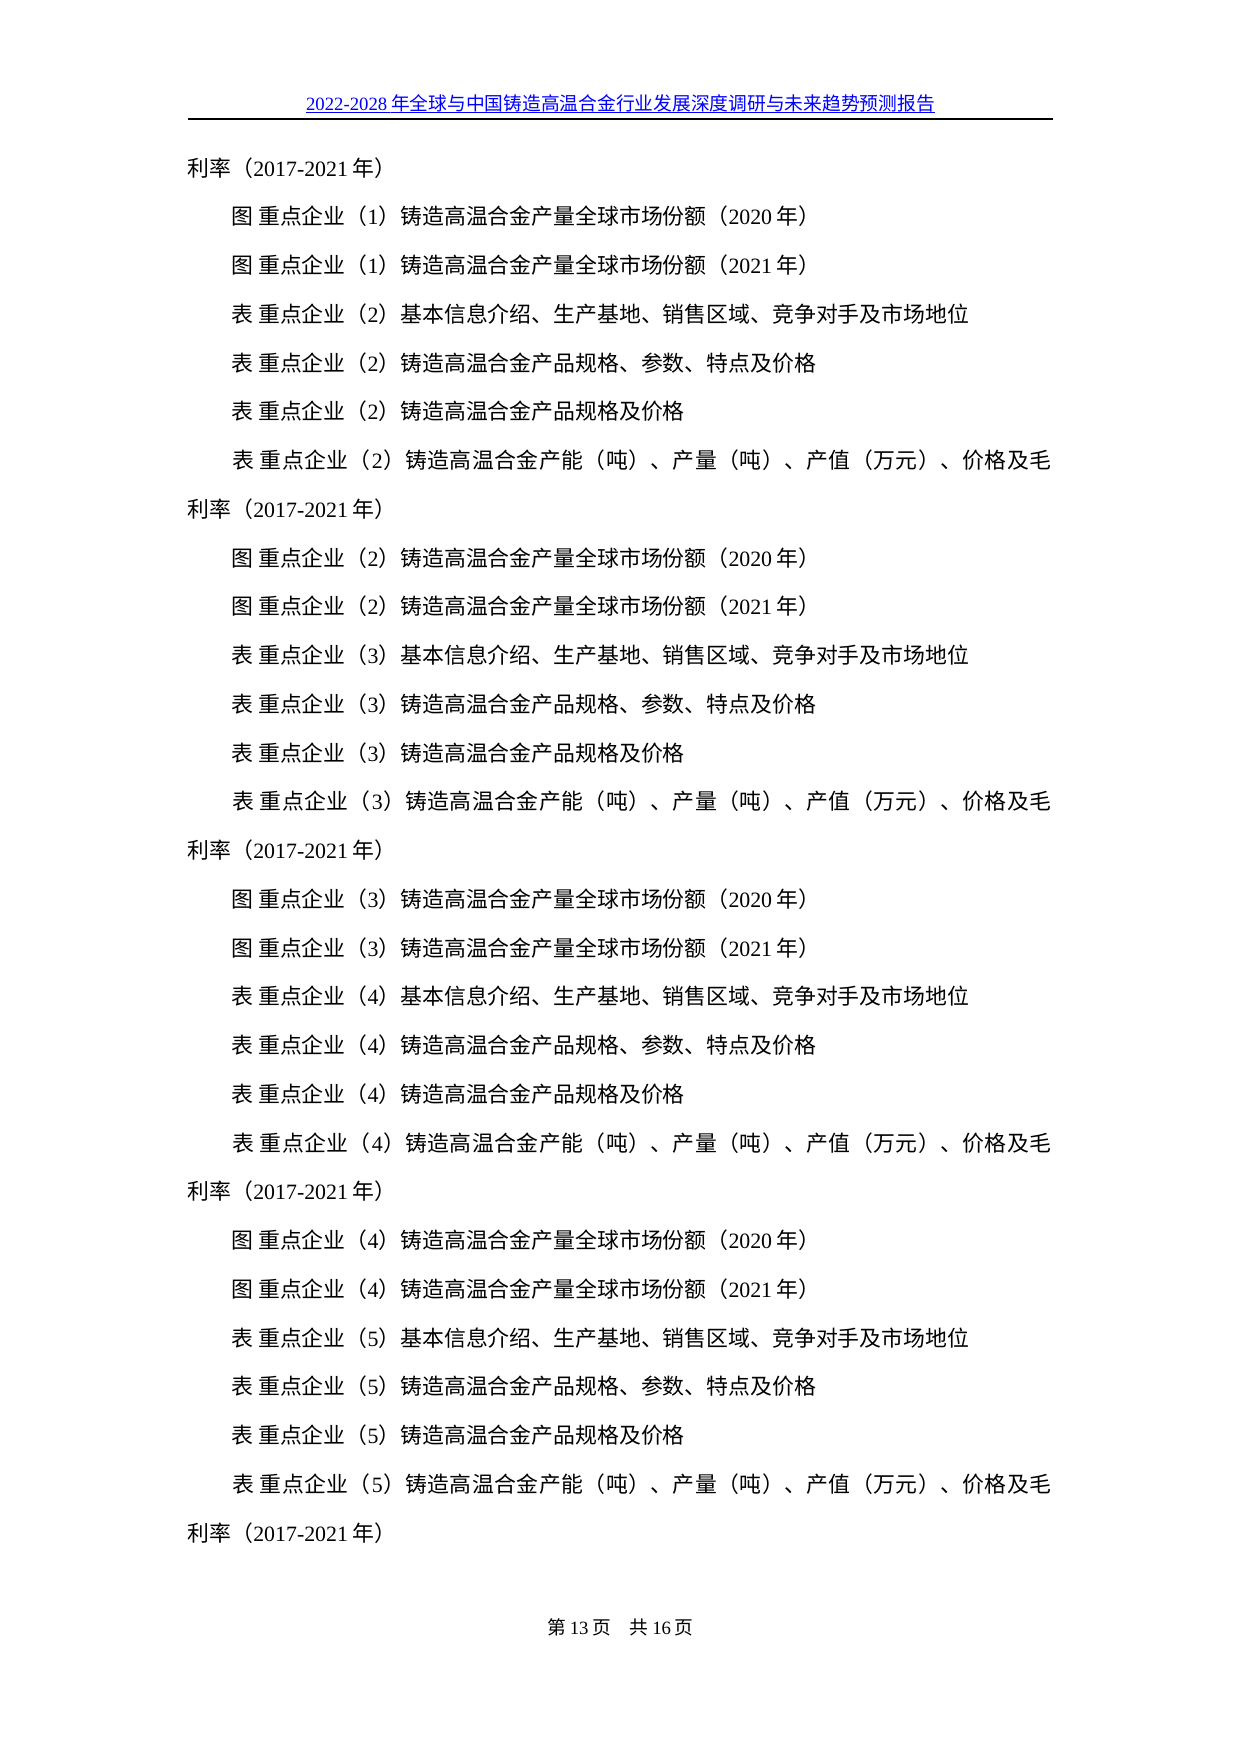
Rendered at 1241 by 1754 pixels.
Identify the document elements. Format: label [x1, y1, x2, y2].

text [187, 150, 1053, 1548]
